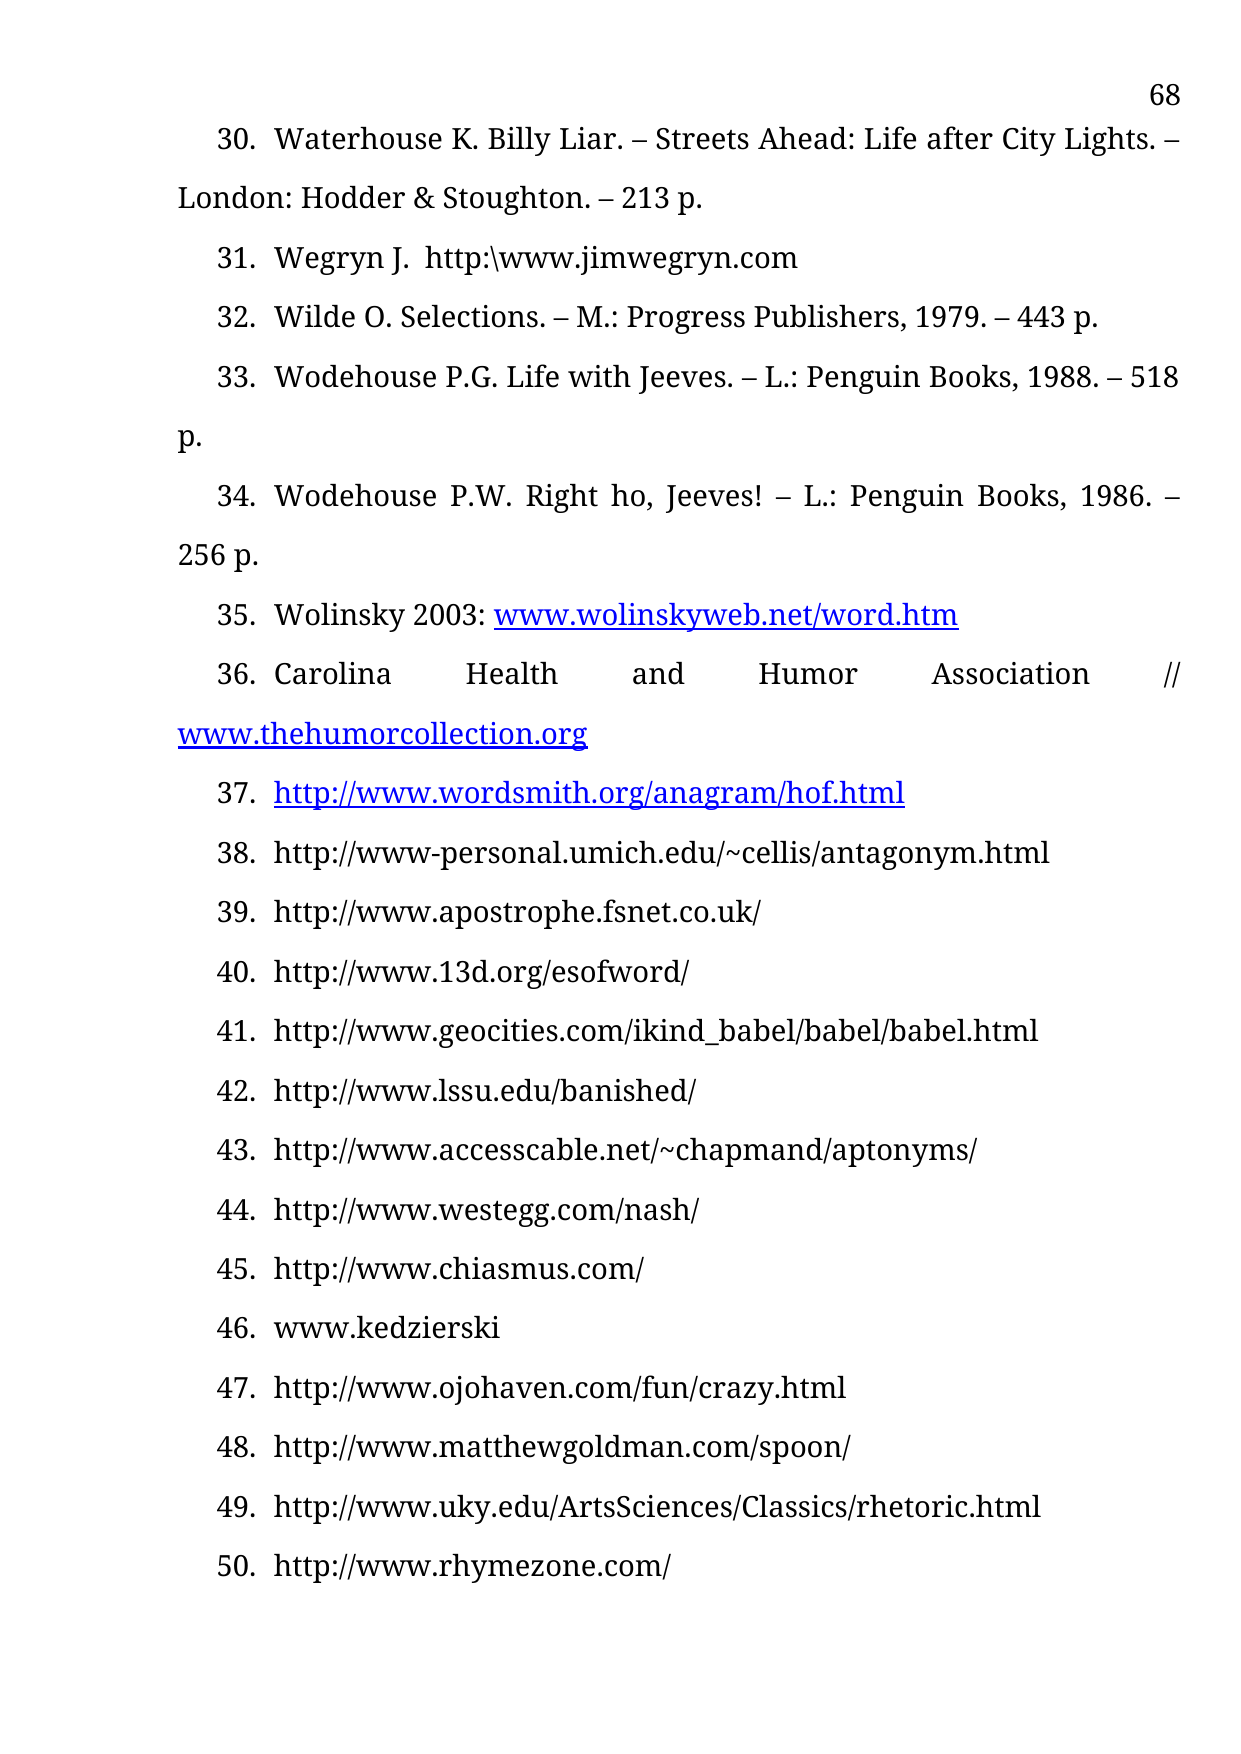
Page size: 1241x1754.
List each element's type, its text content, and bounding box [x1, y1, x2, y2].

list Waterhouse K. Billy Liar. – Streets Ahead: Life after City Lights. – London: Hodder & Stoughton. – 213 p. [177, 118, 1181, 217]
list www.kedzierski [177, 1308, 1181, 1347]
list Wegryn J. http:\www.jimwegryn.com [177, 237, 1181, 277]
list http://www.uky.edu/ArtsSciences/Classics/rhetoric.html [177, 1486, 1181, 1526]
list Carolina Health and Humor Association // www.thehumorcollection.org [177, 653, 1181, 753]
list http://www.apostrophe.fsnet.co.uk/ [177, 891, 1181, 931]
list Wolinsky 2003: www.wolinskyweb.net/word.htm [177, 594, 1181, 634]
list http://www.accesscable.net/~chapmand/aptonyms/ [177, 1129, 1181, 1169]
list http://www-personal.umich.edu/~cellis/antagonym.html [177, 832, 1181, 872]
list http://www.lssu.edu/banished/ [177, 1070, 1181, 1109]
list http://www.13d.org/esofword/ [177, 951, 1181, 991]
list http://www.westegg.com/nash/ [177, 1189, 1181, 1228]
list http://www.geocities.com/ikind_babel/babel/babel.html [177, 1010, 1181, 1050]
list http://www.matthewgoldman.com/spoon/ [177, 1427, 1181, 1466]
list Wilde O. Selections. – M.: Progress Publishers, 1979. – 443 p. [177, 297, 1181, 336]
list Wodehouse P.W. Right ho, Jeeves! – L.: Penguin Books, 1986. – 256 p. [177, 475, 1181, 574]
list http://www.chiasmus.com/ [177, 1248, 1181, 1288]
list http://www.rhymezone.com/ [177, 1546, 1181, 1585]
list http://www.wordsmith.org/anagram/hof.html [177, 772, 1181, 812]
list Wodehouse P.G. Life with Jeeves. – L.: Penguin Books, 1988. – 518 p. [177, 356, 1181, 455]
list http://www.ojohaven.com/fun/crazy.html [177, 1367, 1181, 1407]
